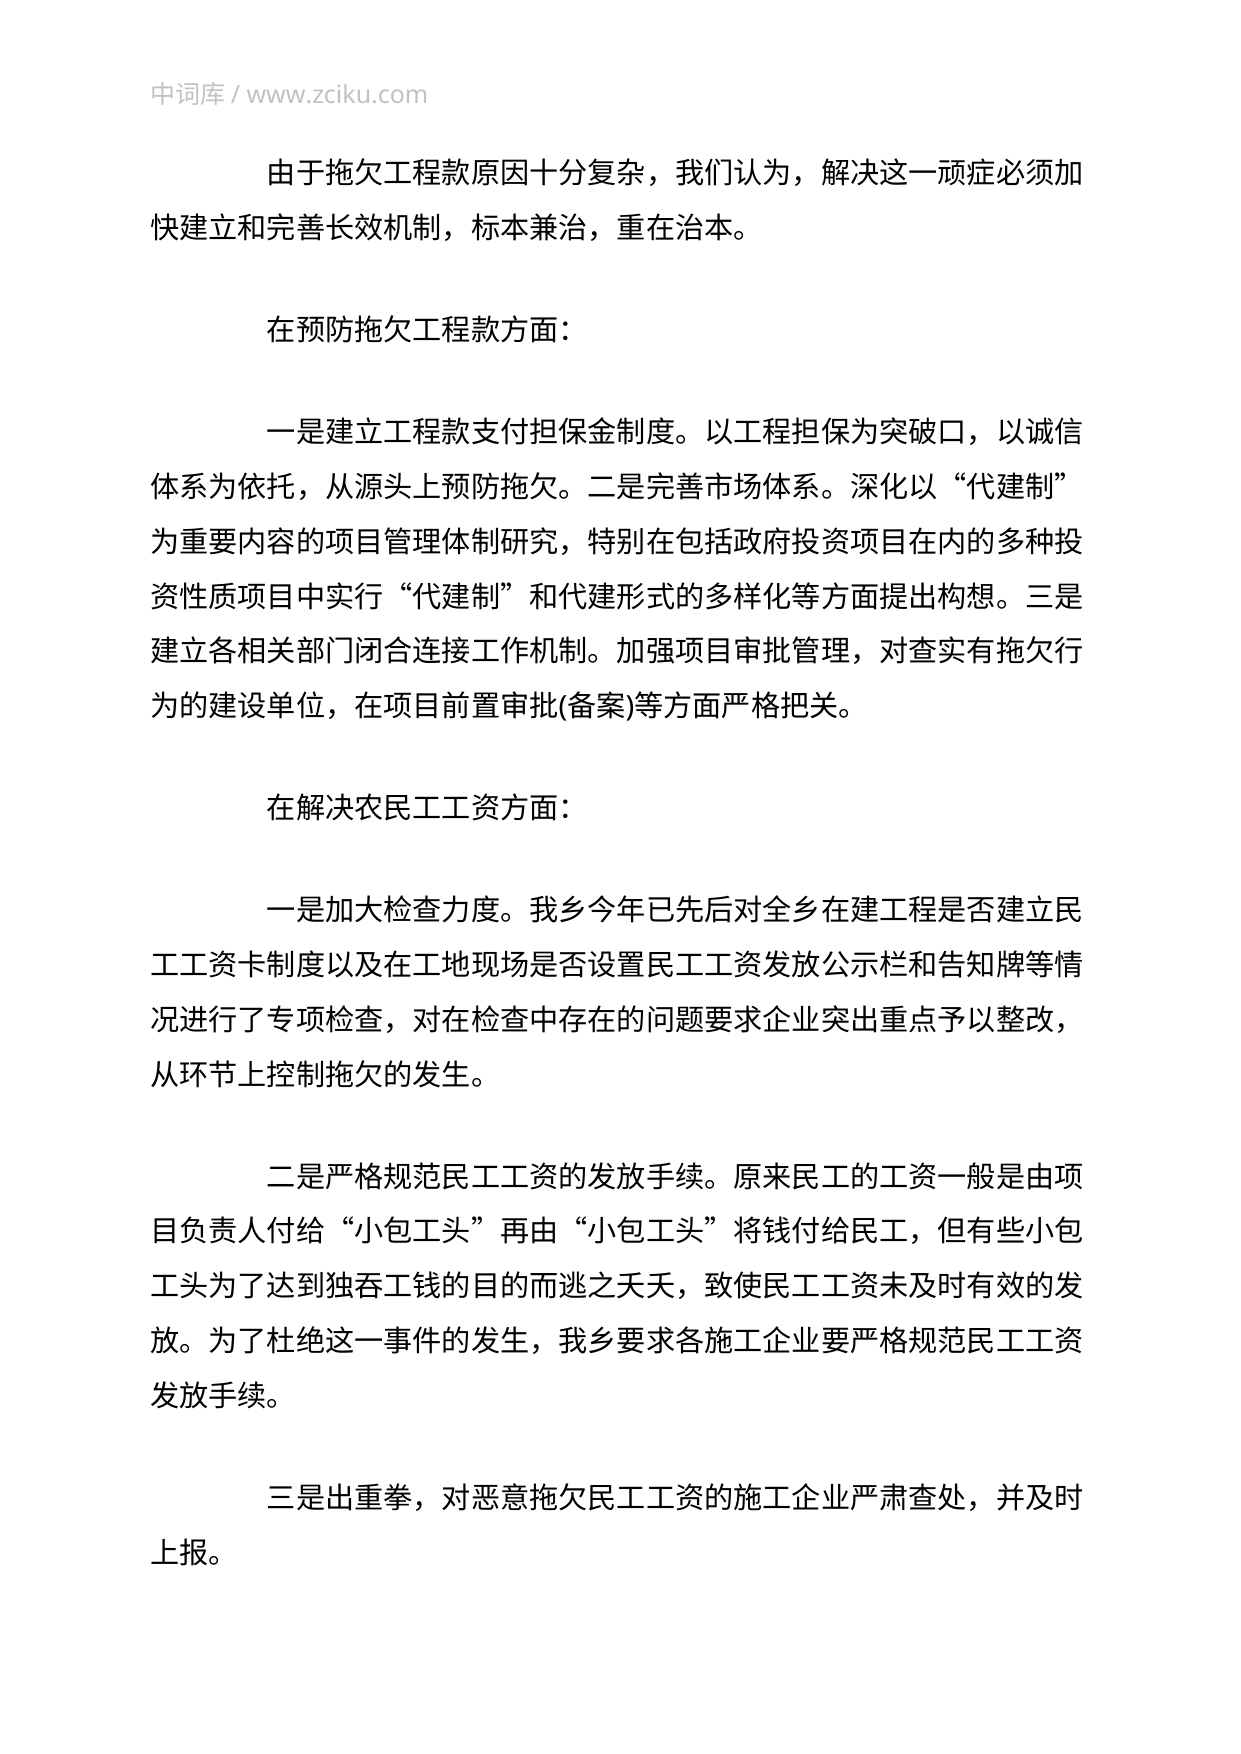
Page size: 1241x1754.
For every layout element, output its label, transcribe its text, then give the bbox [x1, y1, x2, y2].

text 一是建立工程款支付担保金制度。以工程担保为突破口，以诚信体系为依托，从源头上预防拖欠。二是完善市场体系。深化以“代建制”为重要内容的项目管理体制研究，特别在包括政府投资项目在内的多种投资性质项目中实行“代建制”和代建形式的多样化等方面提出构想。三是建立各相关部门闭合连接工作机制。加强项目审批管理，对查实有拖欠行为的建设单位，在项目前置审批(备案)等方面严格把关。 [150, 408, 1090, 725]
text 在解决农民工工资方面： [150, 785, 1090, 827]
text 在预防拖欠工程款方面： [150, 307, 1090, 349]
text 二是严格规范民工工资的发放手续。原来民工的工资一般是由项目负责人付给“小包工头”再由“小包工头”将钱付给民工，但有些小包工头为了达到独吞工钱的目的而逃之夭夭，致使民工工资未及时有效的发放。为了杜绝这一事件的发生，我乡要求各施工企业要严格规范民工工资发放手续。 [150, 1153, 1090, 1415]
text 由于拖欠工程款原因十分复杂，我们认为，解决这一顽症必须加快建立和完善长效机制，标本兼治，重在治本。 [150, 150, 1090, 247]
text 一是加大检查力度。我乡今年已先后对全乡在建工程是否建立民工工资卡制度以及在工地现场是否设置民工工资发放公示栏和告知牌等情况进行了专项检查，对在检查中存在的问题要求企业突出重点予以整改，从环节上控制拖欠的发生。 [150, 887, 1090, 1094]
text 三是出重拳，对恶意拖欠民工工资的施工企业严肃查处，并及时上报。 [150, 1474, 1090, 1572]
